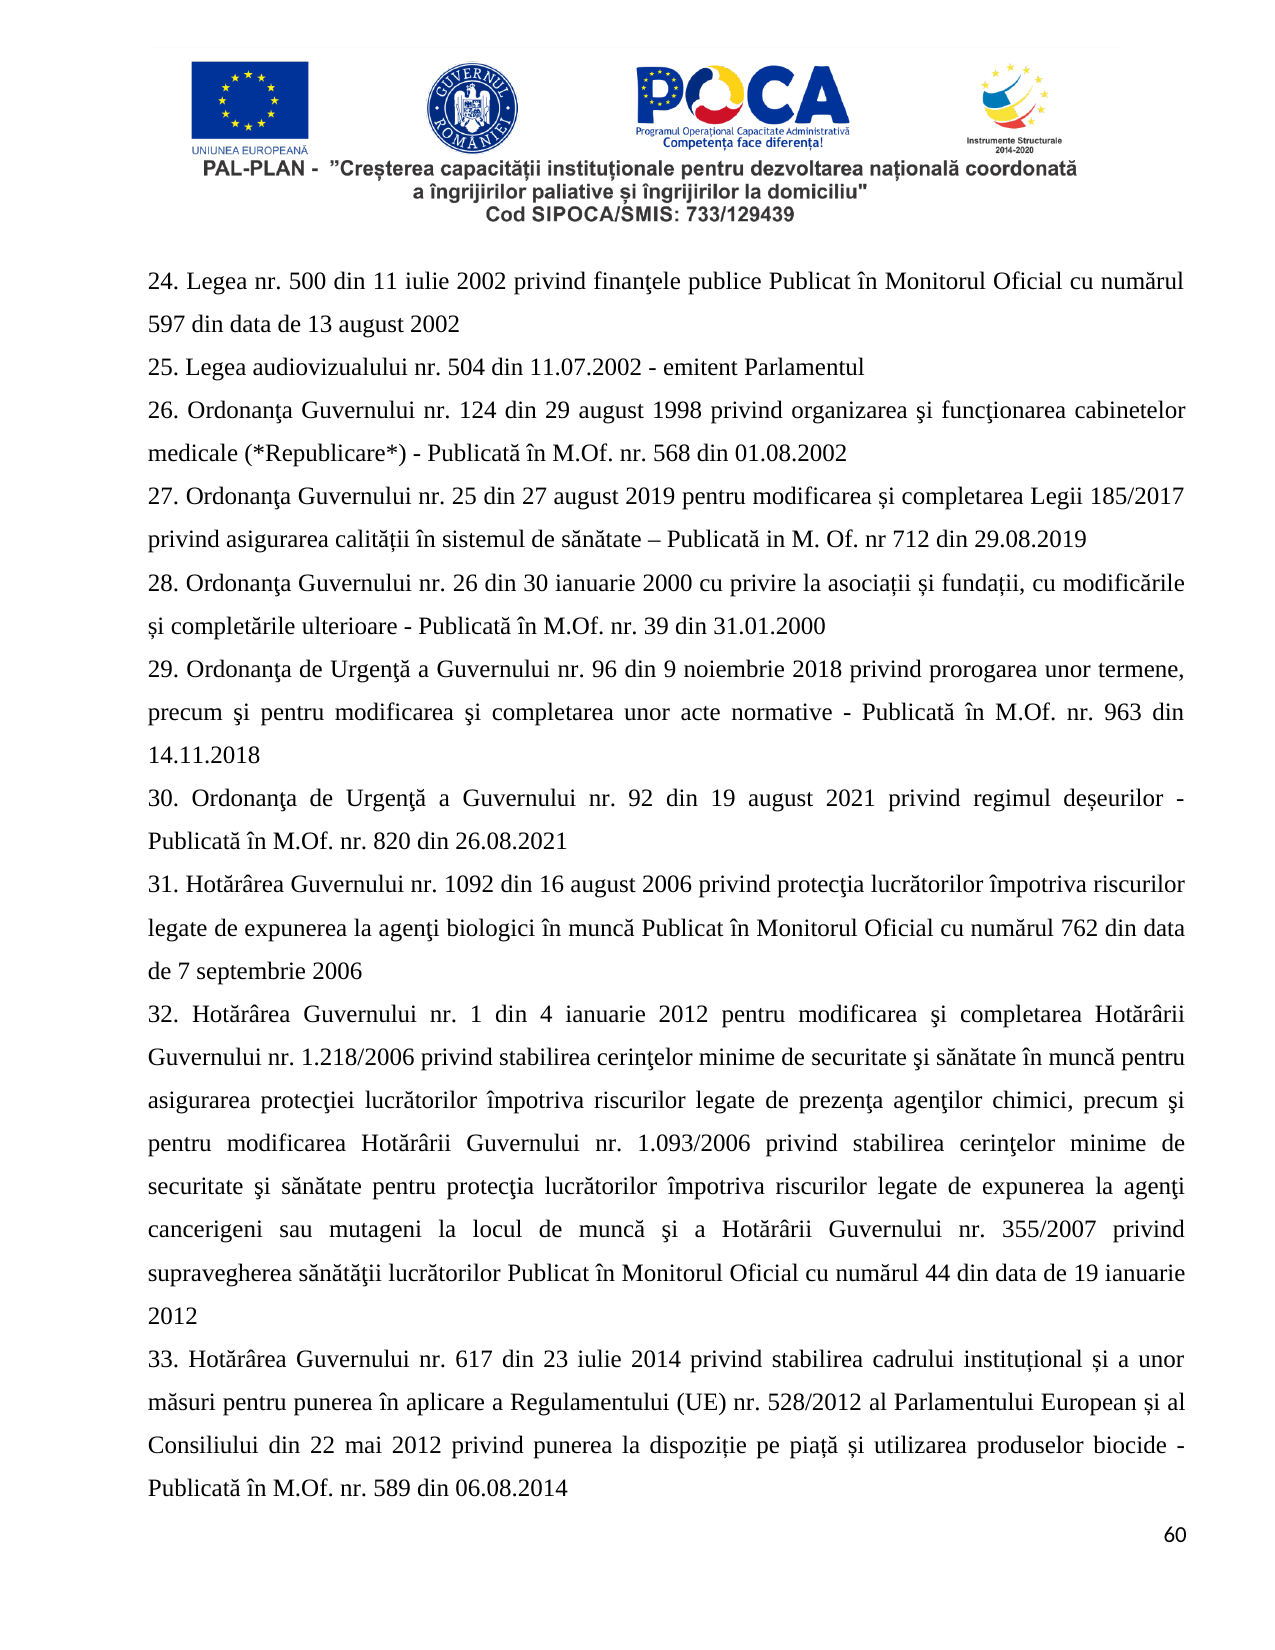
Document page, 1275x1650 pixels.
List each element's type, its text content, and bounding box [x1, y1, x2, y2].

text 25. Legea audiovizualului nr. 504 din 11.07.2002 - emitent Parlamentul [148, 352, 1186, 381]
text 28. Ordonanţa Guvernului nr. 26 din 30 ianuarie 2000 cu privire la asociații și fundații, cu modificările și completările ulterioare - Publicată în M.Of. nr. 39 din 31.01.2000 [148, 568, 1186, 639]
picture [147, 46, 1119, 231]
text 33. Hotărârea Guvernului nr. 617 din 23 iulie 2014 privind stabilirea cadrului instituțional și a unor măsuri pentru punerea în aplicare a Regulamentului (UE) nr. 528/2012 al Parlamentului European și al Consiliului din 22 mai 2012 privind punerea la dispoziție pe piață și utilizarea produselor biocide - Publicată în M.Of. nr. 589 din 06.08.2014 [148, 1344, 1186, 1502]
text 29. Ordonanţa de Urgenţă a Guvernului nr. 96 din 9 noiembrie 2018 privind prorogarea unor termene, precum şi pentru modificarea şi completarea unor acte normative - Publicată în M.Of. nr. 963 din 14.11.2018 [148, 654, 1186, 769]
text 24. Legea nr. 500 din 11 iulie 2002 privind finanţele publice Publicat în Monitorul Oficial cu numărul 597 din data de 13 august 2002 [148, 266, 1186, 338]
text 30. Ordonanţa de Urgenţă a Guvernului nr. 92 din 19 august 2021 privind regimul deșeurilor - Publicată în M.Of. nr. 820 din 26.08.2021 [148, 783, 1186, 855]
text 27. Ordonanţa Guvernului nr. 25 din 27 august 2019 pentru modificarea și completarea Legii 185/2017 privind asigurarea calității în sistemul de sănătate – Publicată in M. Of. nr 712 din 29.08.2019 [148, 481, 1186, 553]
text 31. Hotărârea Guvernului nr. 1092 din 16 august 2006 privind protecţia lucrătorilor împotriva riscurilor legate de expunerea la agenţi biologici în muncă Publicat în Monitorul Oficial cu numărul 762 din data de 7 septembrie 2006 [148, 869, 1186, 984]
text 26. Ordonanţa Guvernului nr. 124 din 29 august 1998 privind organizarea şi funcţionarea cabinetelor medicale (*Republicare*) - Publicată în M.Of. nr. 568 din 01.08.2002 [148, 395, 1186, 467]
text 32. Hotărârea Guvernului nr. 1 din 4 ianuarie 2012 pentru modificarea şi completarea Hotărârii Guvernului nr. 1.218/2006 privind stabilirea cerinţelor minime de securitate şi sănătate în muncă pentru asigurarea protecţiei lucrătorilor împotriva riscurilor legate de prezenţa agenţilor chimici, precum şi pentru modificarea Hotărârii Guvernului nr. 1.093/2006 privind stabilirea cerinţelor minime de securitate şi sănătate pentru protecţia lucrătorilor împotriva riscurilor legate de expunerea la agenţi cancerigeni sau mutageni la locul de muncă şi a Hotărârii Guvernului nr. 355/2007 privind supravegherea sănătăţii lucrătorilor Publicat în Monitorul Oficial cu numărul 44 din data de 19 ianuarie 2012 [148, 999, 1186, 1329]
